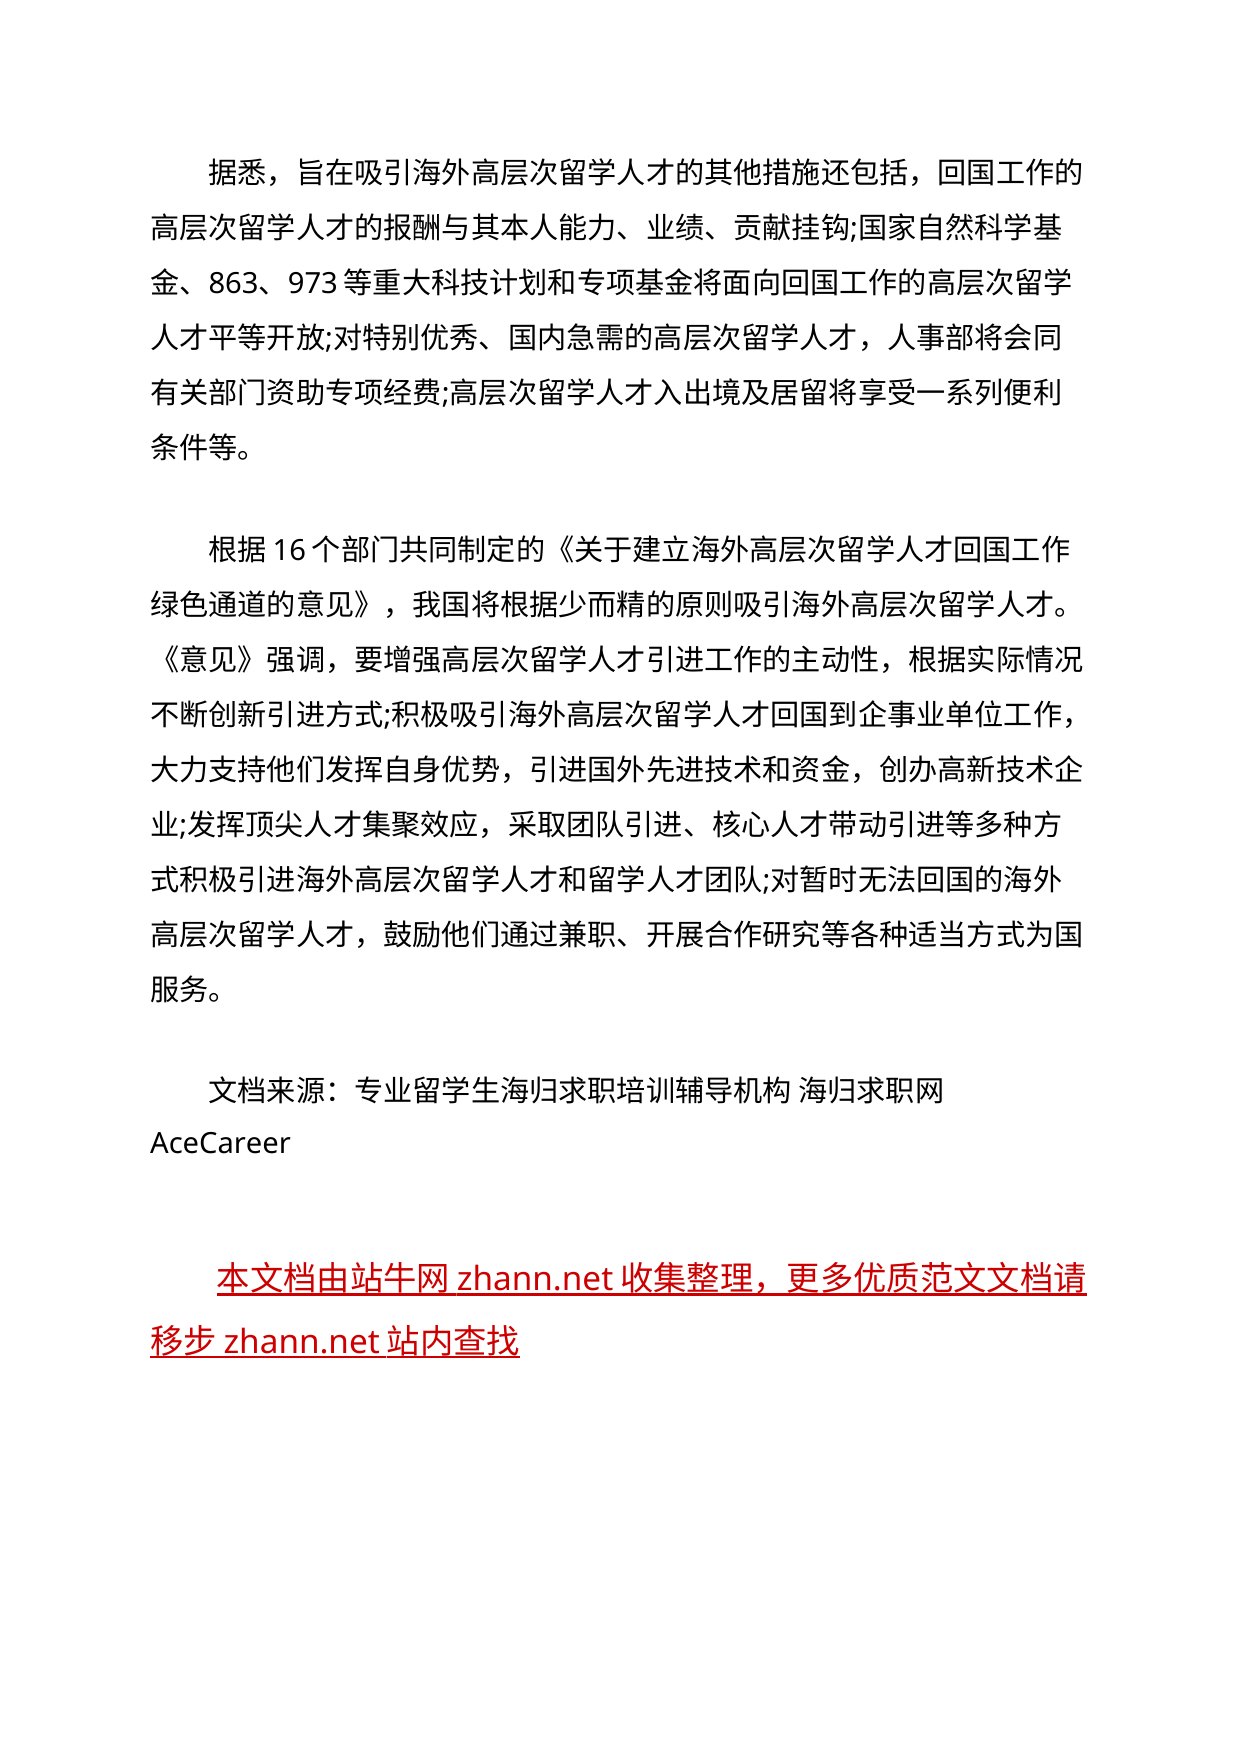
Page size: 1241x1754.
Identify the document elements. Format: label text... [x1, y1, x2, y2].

text 文档来源：专业留学生海归求职培训辅导机构 海归求职网AceCareer [150, 1068, 1090, 1162]
text 根据16个部门共同制定的《关于建立海外高层次留学人才回国工作绿色通道的意见》，我国将根据少而精的原则吸引海外高层次留学人才。《意见》强调，要增强高层次留学人才引进工作的主动性，根据实际情况不断创新引进方式;积极吸引海外高层次留学人才回国到企事业单位工作，大力支持他们发挥自身优势，引进国外先进技术和资金，创办高新技术企业;发挥顶尖人才集聚效应，采取团队引进、核心人才带动引进等多种方式积极引进海外高层次留学人才和留学人才团队;对暂时无法回国的海外高层次留学人才，鼓励他们通过兼职、开展合作研究等各种适当方式为国服务。 [150, 527, 1090, 1008]
text 据悉，旨在吸引海外高层次留学人才的其他措施还包括，回国工作的高层次留学人才的报酬与其本人能力、业绩、贡献挂钩;国家自然科学基金、863、973等重大科技计划和专项基金将面向回国工作的高层次留学人才平等开放;对特别优秀、国内急需的高层次留学人才，人事部将会同有关部门资助专项经费;高层次留学人才入出境及居留将享受一系列便利条件等。 [150, 150, 1090, 467]
text 本文档由站牛网zhann.net收集整理，更多优质范文文档请移步zhann.net站内查找 [150, 1252, 1090, 1363]
